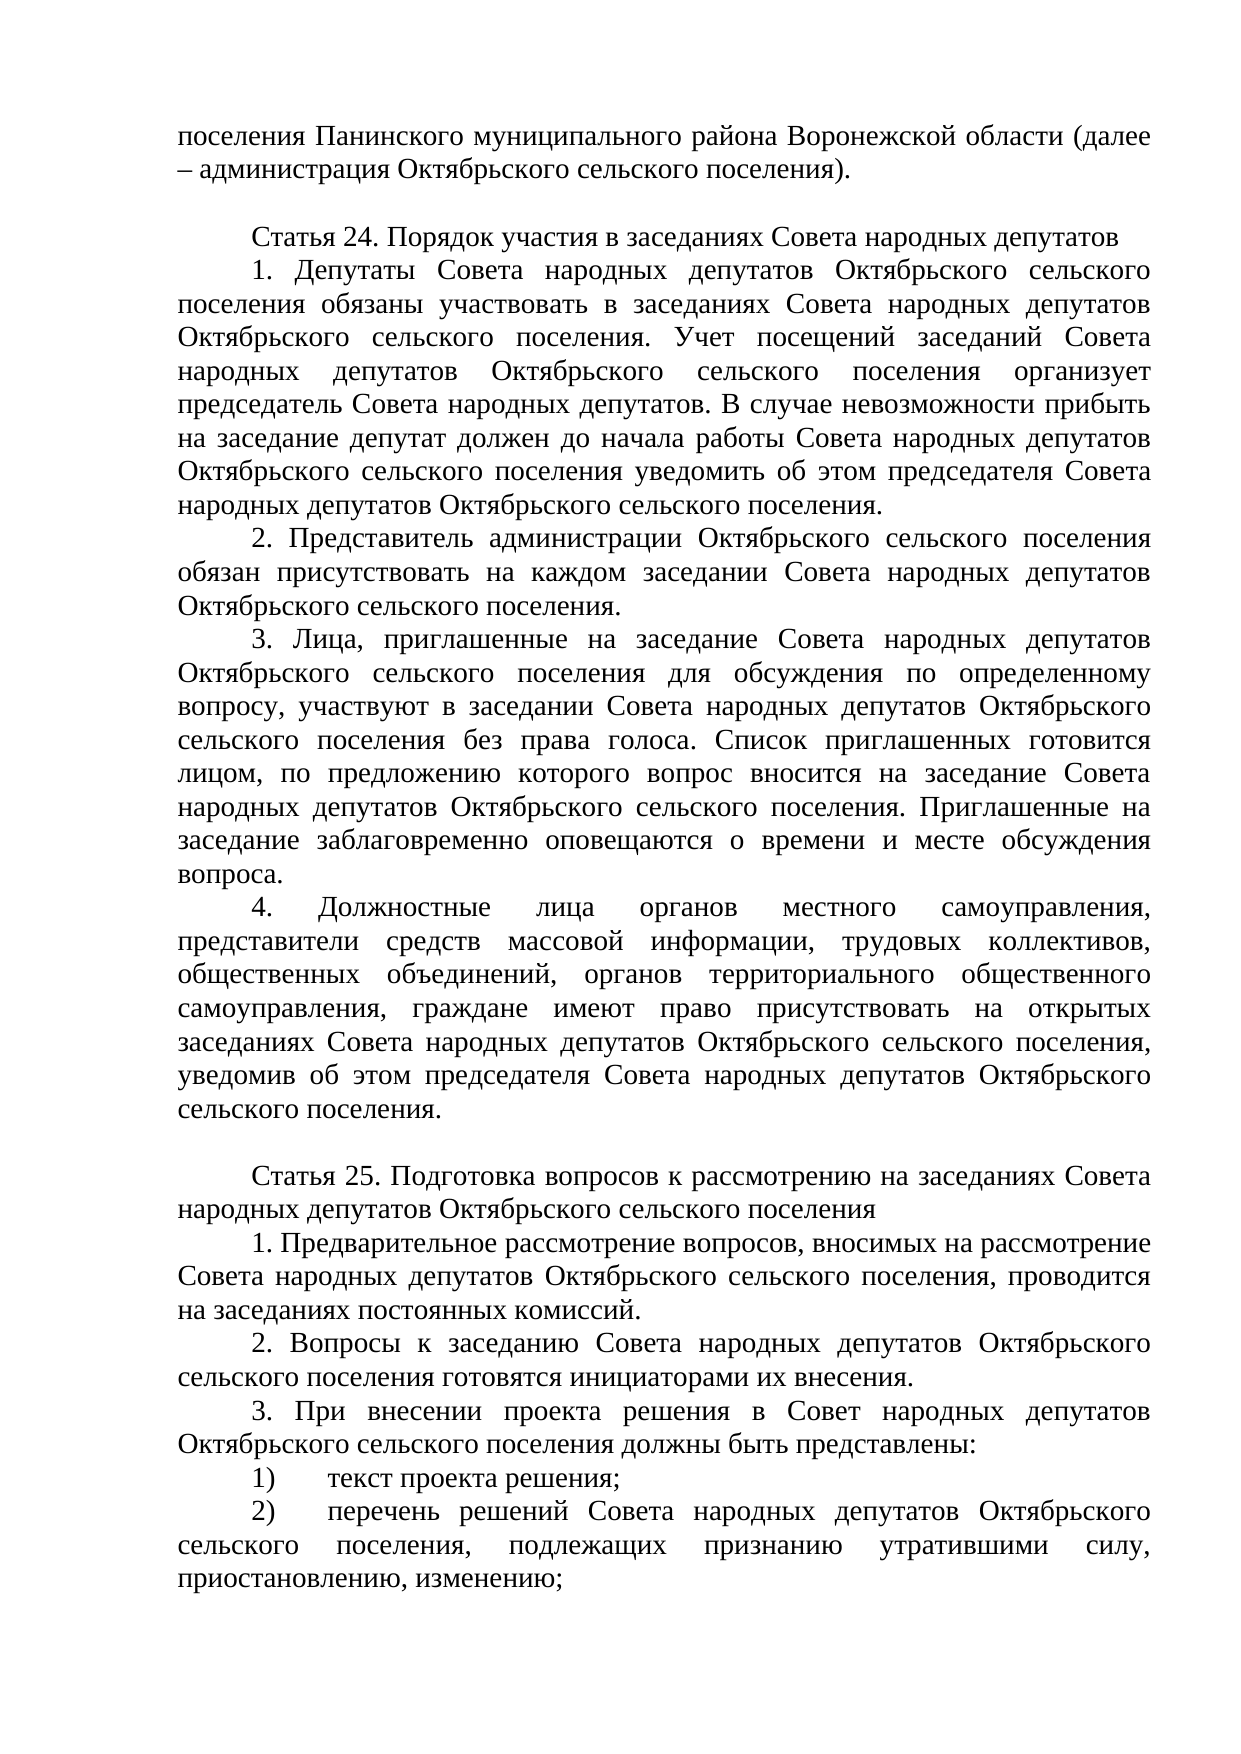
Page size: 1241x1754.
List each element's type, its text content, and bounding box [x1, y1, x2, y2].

text 3. При внесении проекта решения в Совет народных депутатов Октябрьского сельского поселения должны быть представлены: [177, 1393, 1152, 1460]
text 2. Представитель администрации Октябрьского сельского поселения обязан присутствовать на каждом заседании Совета народных депутатов Октябрьского сельского поселения. [177, 521, 1152, 621]
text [177, 118, 1152, 185]
text 1. Предварительное рассмотрение вопросов, вносимых на рассмотрение Совета народных депутатов Октябрьского сельского поселения, проводится на заседаниях постоянных комиссий. [177, 1225, 1152, 1326]
list перечень решений Совета народных депутатов Октябрьского сельского поселения, подлежащих признанию утратившими силу, приостановлению, изменению; [177, 1493, 1152, 1594]
list текст проекта решения; [177, 1460, 1152, 1493]
text Статья 24. Порядок участия в заседаниях Совета народных депутатов [177, 219, 1152, 252]
text 3. Лица, приглашенные на заседание Совета народных депутатов Октябрьского сельского поселения для обсуждения по определенному вопросу, участвуют в заседании Совета народных депутатов Октябрьского сельского поселения без права голоса. Список приглашенных готовится лицом, по предложению которого вопрос вносится на заседание Совета народных депутатов Октябрьского сельского поселения. Приглашенные на заседание заблаговременно оповещаются о времени и месте обсуждения вопроса. [177, 621, 1152, 889]
text 4. Должностные лица органов местного самоуправления, представители средств массовой информации, трудовых коллективов, общественных объединений, органов территориального общественного самоуправления, граждане имеют право присутствовать на открытых заседаниях Совета народных депутатов Октябрьского сельского поселения, уведомив об этом председателя Совета народных депутатов Октябрьского сельского поселения. [177, 889, 1152, 1124]
text 2. Вопросы к заседанию Совета народных депутатов Октябрьского сельского поселения готовятся инициаторами их внесения. [177, 1326, 1152, 1393]
text Статья 25. Подготовка вопросов к рассмотрению на заседаниях Совета народных депутатов Октябрьского сельского поселения [177, 1158, 1152, 1225]
text 1. Депутаты Совета народных депутатов Октябрьского сельского поселения обязаны участвовать в заседаниях Совета народных депутатов Октябрьского сельского поселения. Учет посещений заседаний Совета народных депутатов Октябрьского сельского поселения организует председатель Совета народных депутатов. В случае невозможности прибыть на заседание депутат должен до начала работы Совета народных депутатов Октябрьского сельского поселения уведомить об этом председателя Совета народных депутатов Октябрьского сельского поселения. [177, 252, 1152, 521]
